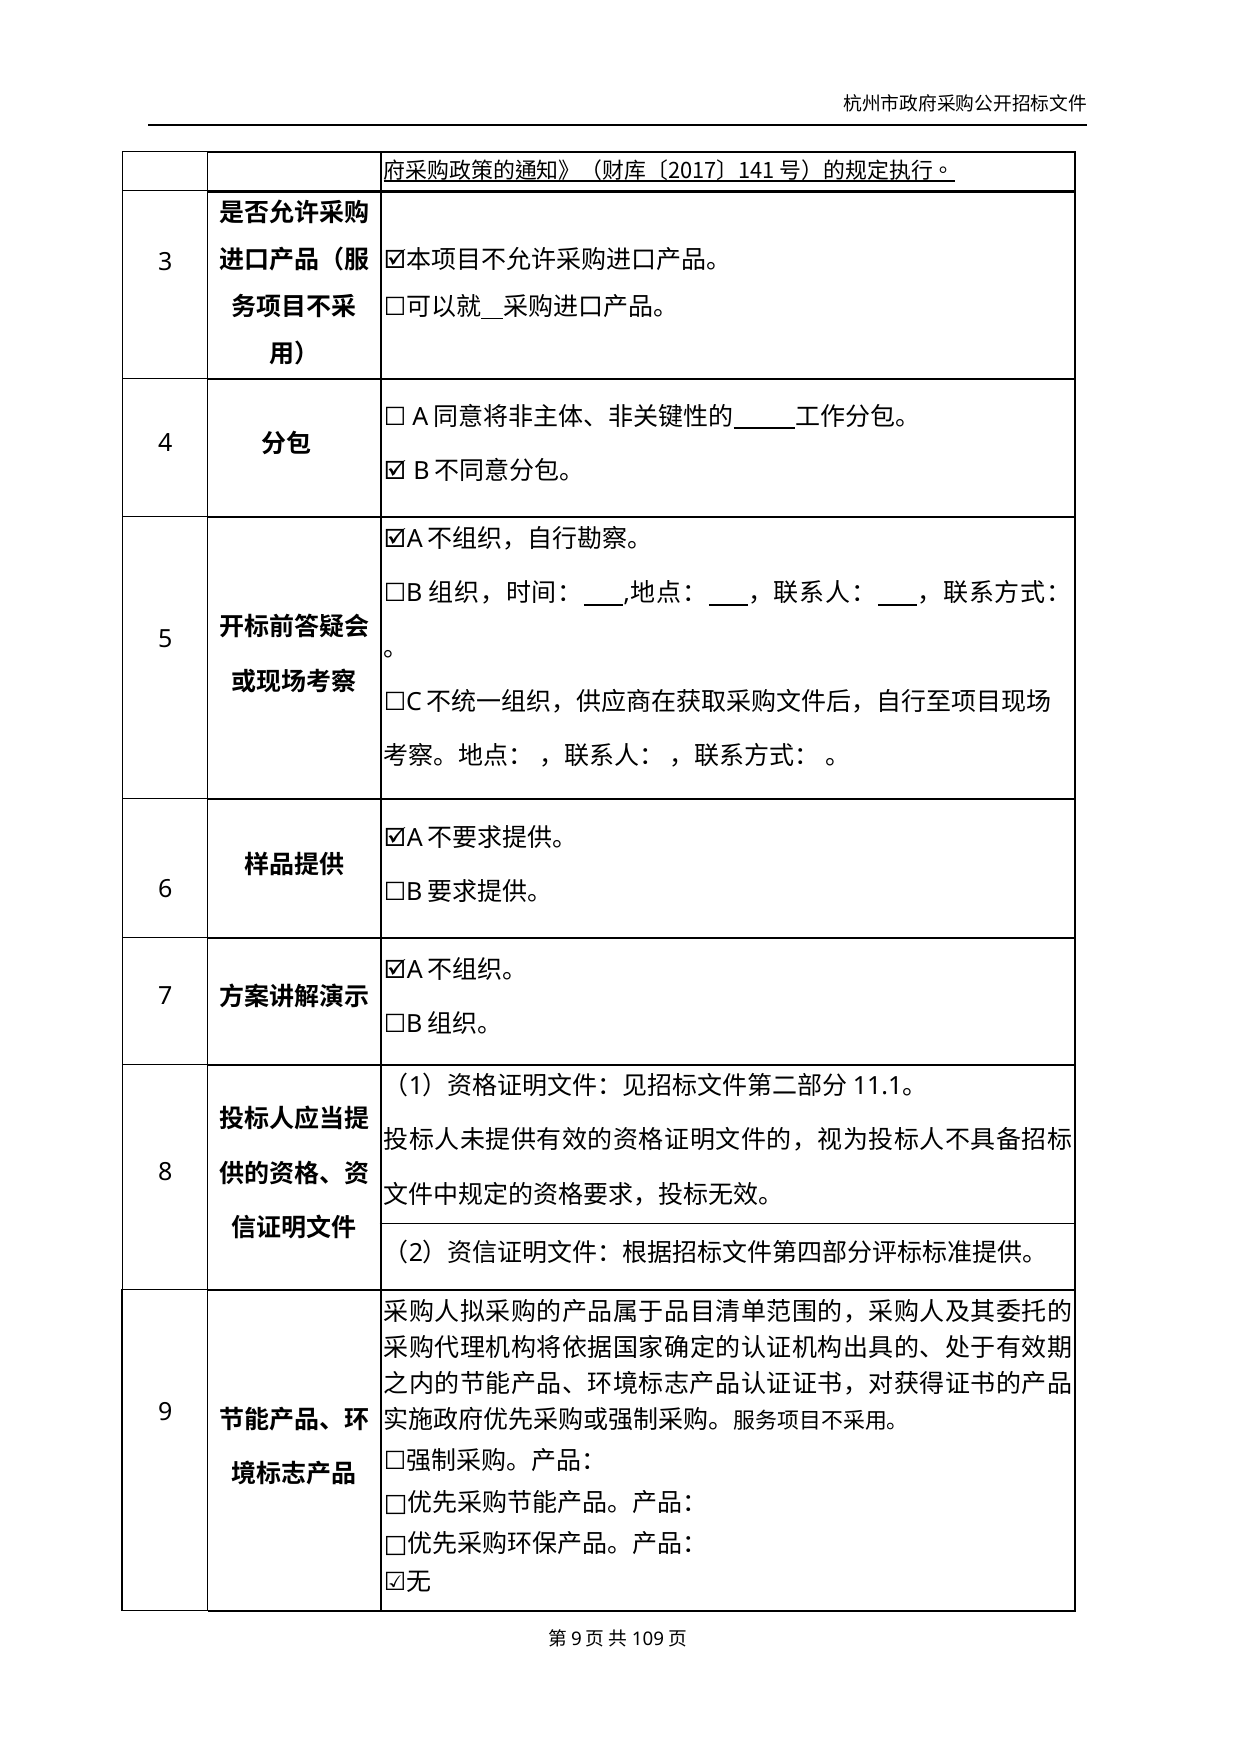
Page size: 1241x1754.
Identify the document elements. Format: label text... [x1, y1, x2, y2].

table_cell A不组织，自行勘察。 ☐B组织，时间： ,地点： ，联系人： ，联系方式： 。 ☐C不统一组织，供应商在获取采购文件后，自行至项目现场考察。地点： ，联系人： ，联系方式： 。 [382, 518, 1074, 798]
table_cell （1）资格证明文件：见招标文件第二部分11.1。 投标人未提供有效的资格证明文件的，视为投标人不具备招标文件中规定的资格要求，投标无效。 [382, 1066, 1074, 1223]
table_cell 开标前答疑会或现场考察 [208, 518, 380, 798]
table_cell 投标人应当提供的资格、资信证明文件 [208, 1066, 380, 1289]
table_cell 6 [123, 799, 207, 937]
table_cell 是否允许采购进口产品（服务项目不采用） [208, 193, 380, 377]
table_cell （2）资信证明文件：根据招标文件第四部分评标标准提供。 [382, 1224, 1074, 1289]
table_cell 3 [123, 191, 207, 377]
table_cell 节能产品、环境标志产品 [208, 1291, 380, 1610]
table_cell 4 [123, 379, 207, 516]
table_cell 9 [123, 1290, 207, 1610]
table_cell 分包 [208, 380, 380, 516]
table_cell 方案讲解演示 [208, 939, 380, 1063]
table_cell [382, 153, 1074, 190]
table_cell 样品提供 [208, 800, 380, 937]
table_cell 采购人拟采购的产品属于品目清单范围的，采购人及其委托的采购代理机构将依据国家确定的认证机构出具的、处于有效期之内的节能产品、环境标志产品认证证书，对获得证书的产品实施政府优先采购或强制采购。服务项目不采用。 ☐强制采购。产品： □优先采购节能产品。产品： □优先采购环保产品。产品： ☑无 [382, 1291, 1074, 1610]
table_cell A不组织。 ☐B组织。 [382, 939, 1074, 1063]
table_cell 8 [123, 1065, 207, 1289]
table_cell 本项目不允许采购进口产品。 ☐可以就 采购进口产品。 [382, 193, 1074, 377]
table_cell ☐ A同意将非主体、非关键性的 工作分包。 B不同意分包。 [382, 380, 1074, 516]
table_cell 7 [123, 938, 207, 1063]
table_cell 5 [123, 517, 207, 798]
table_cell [208, 153, 380, 190]
table_cell 2 [123, 152, 207, 190]
table_cell A不要求提供。 ☐B要求提供。 [382, 800, 1074, 937]
